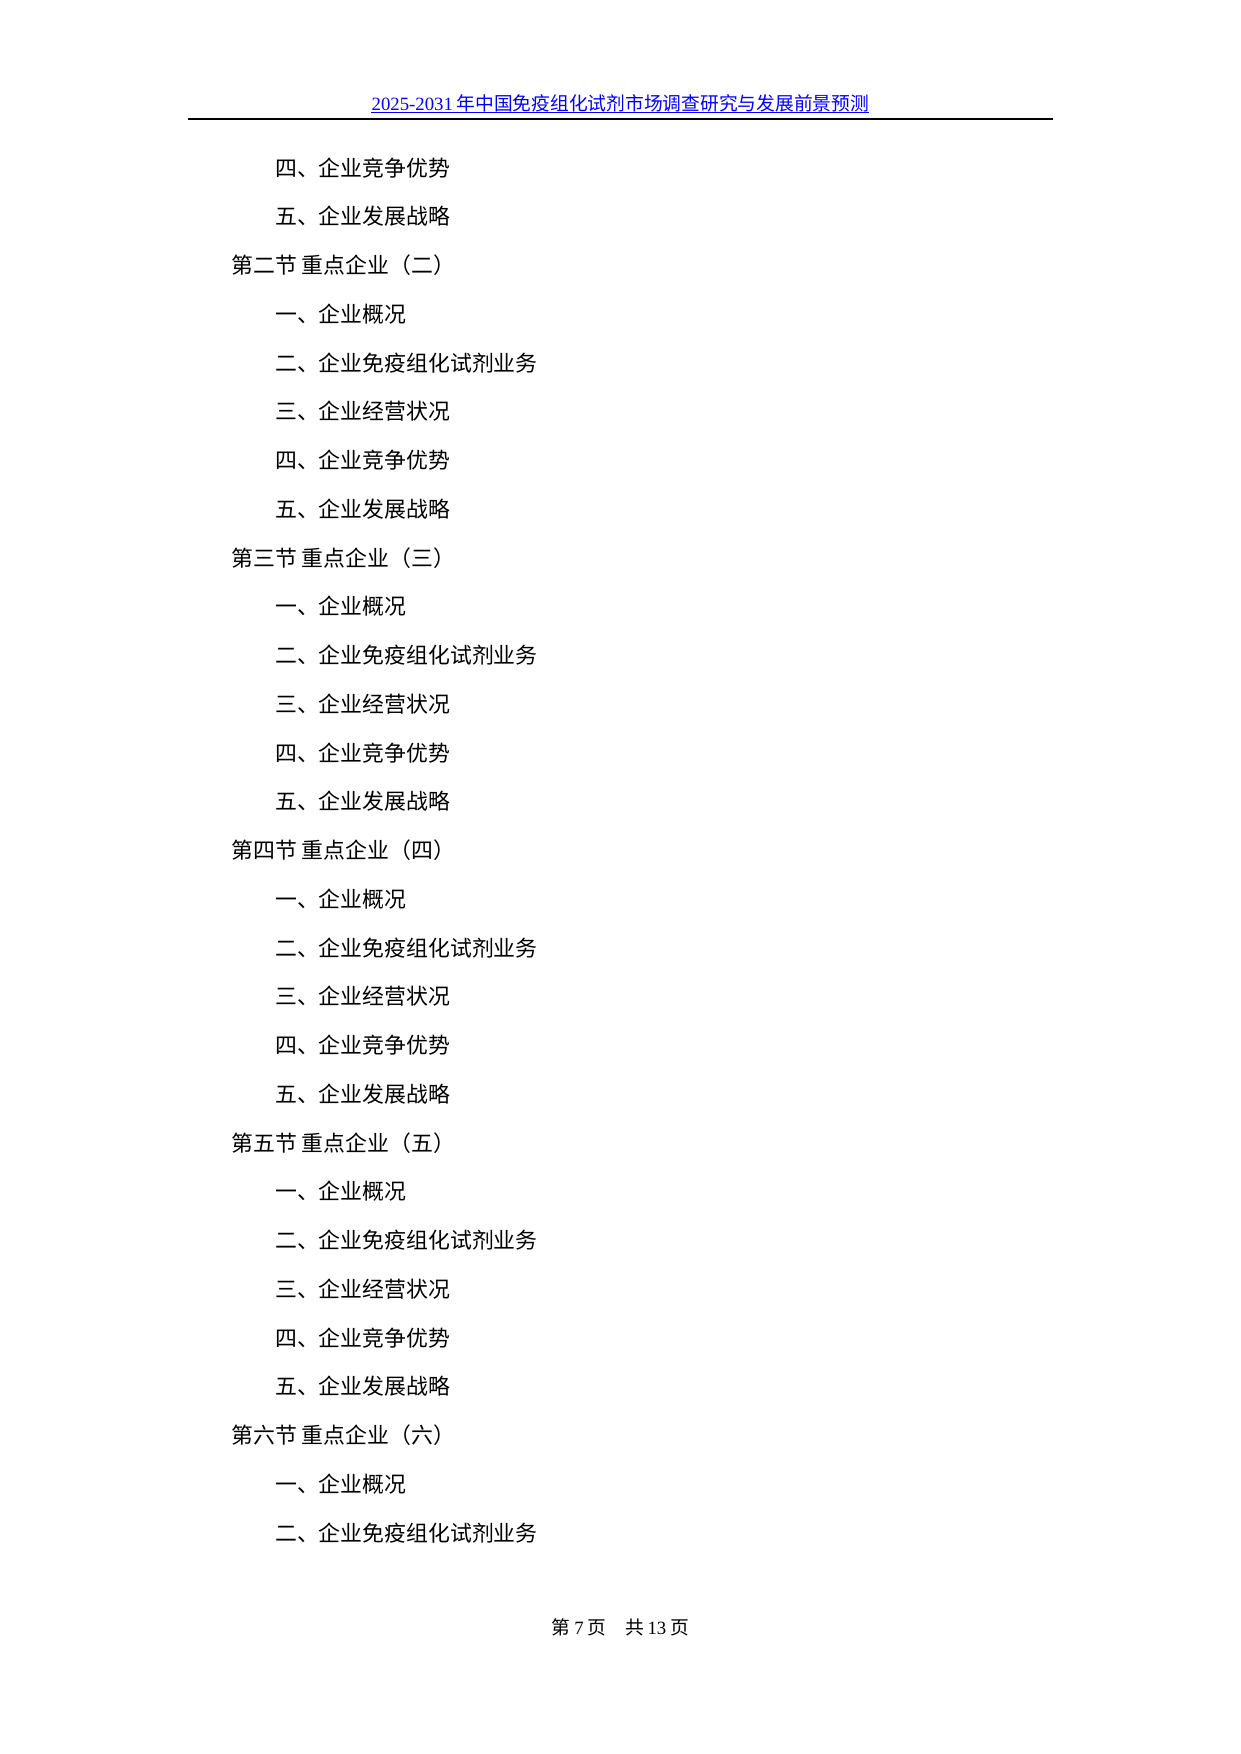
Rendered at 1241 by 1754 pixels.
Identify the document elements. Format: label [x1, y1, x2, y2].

text [187, 150, 1053, 1548]
